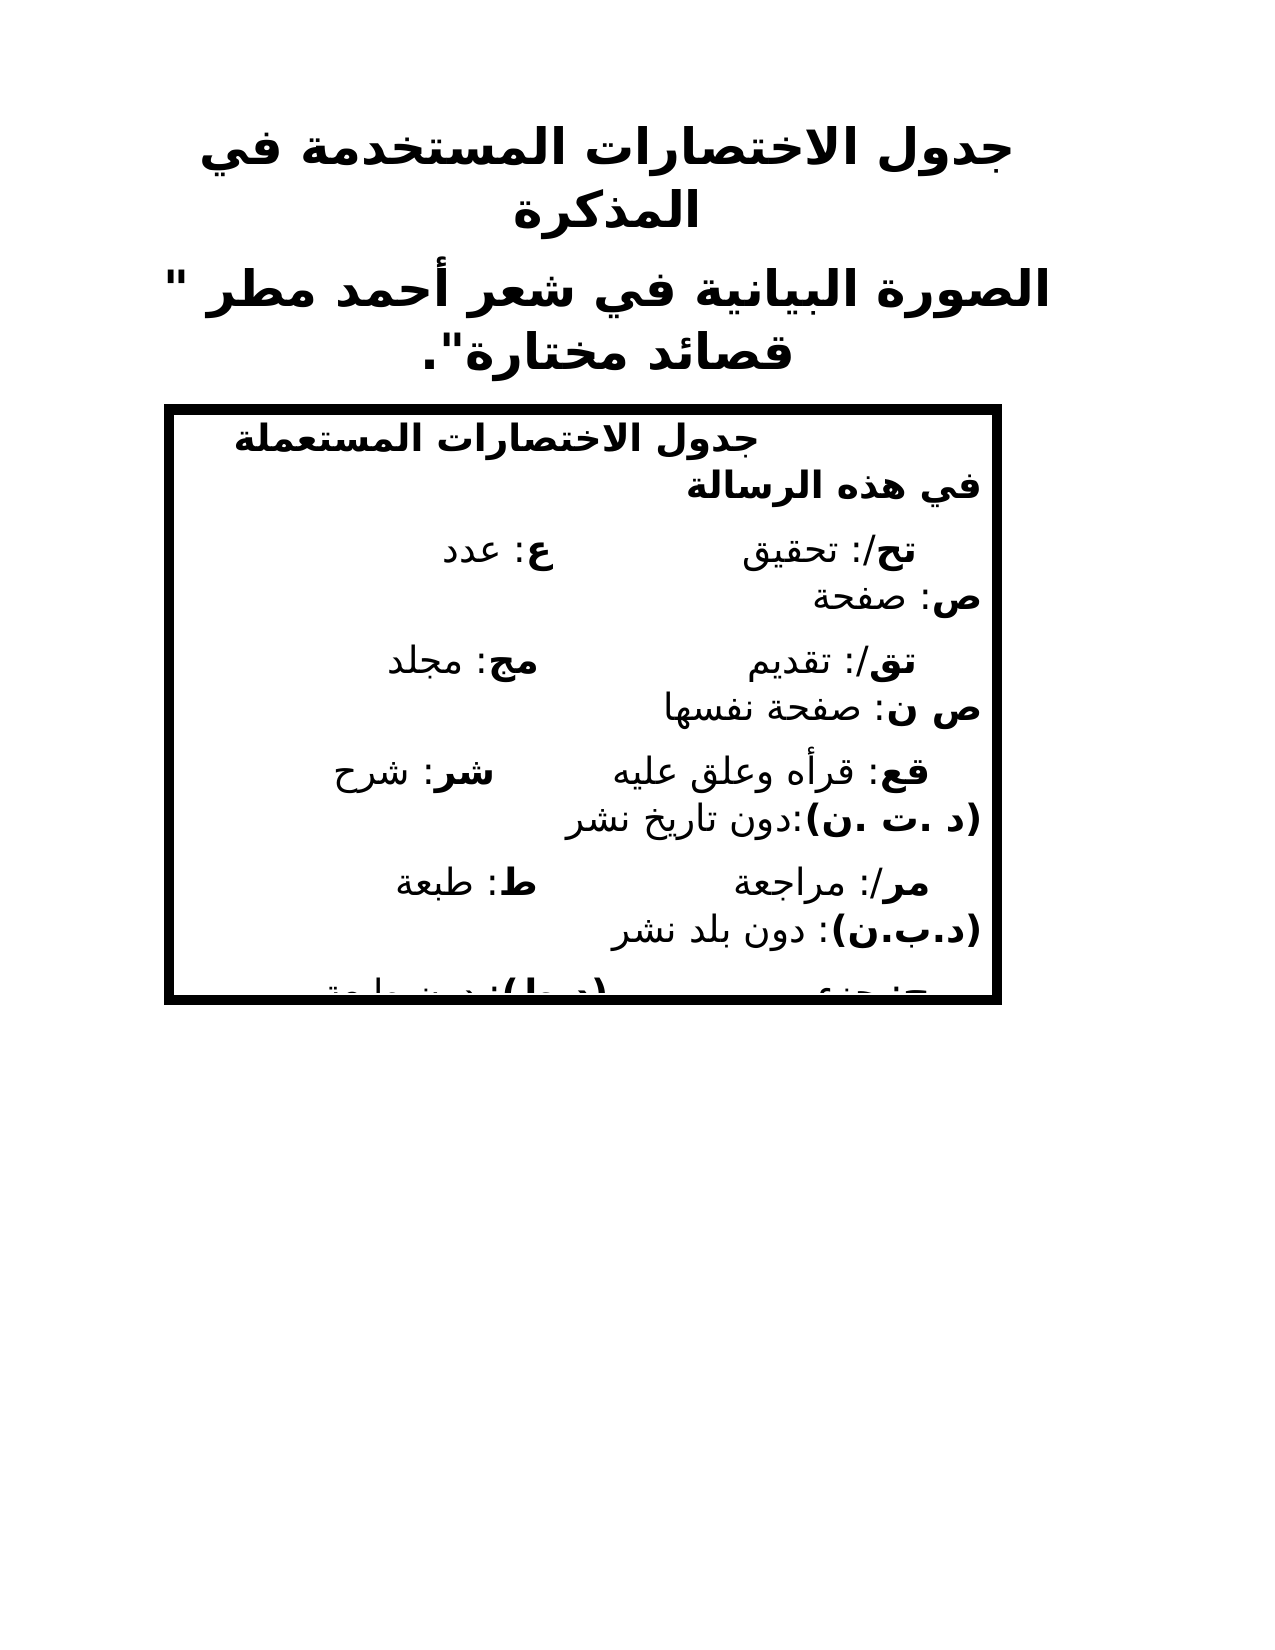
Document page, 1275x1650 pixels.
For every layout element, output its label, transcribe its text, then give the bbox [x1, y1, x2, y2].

text جدول الاختصارات المستخدمة في المذكرة [148, 118, 1068, 239]
text الصورة البيانية في شعر أحمد مطر " قصائد مختارة". [148, 260, 1068, 381]
